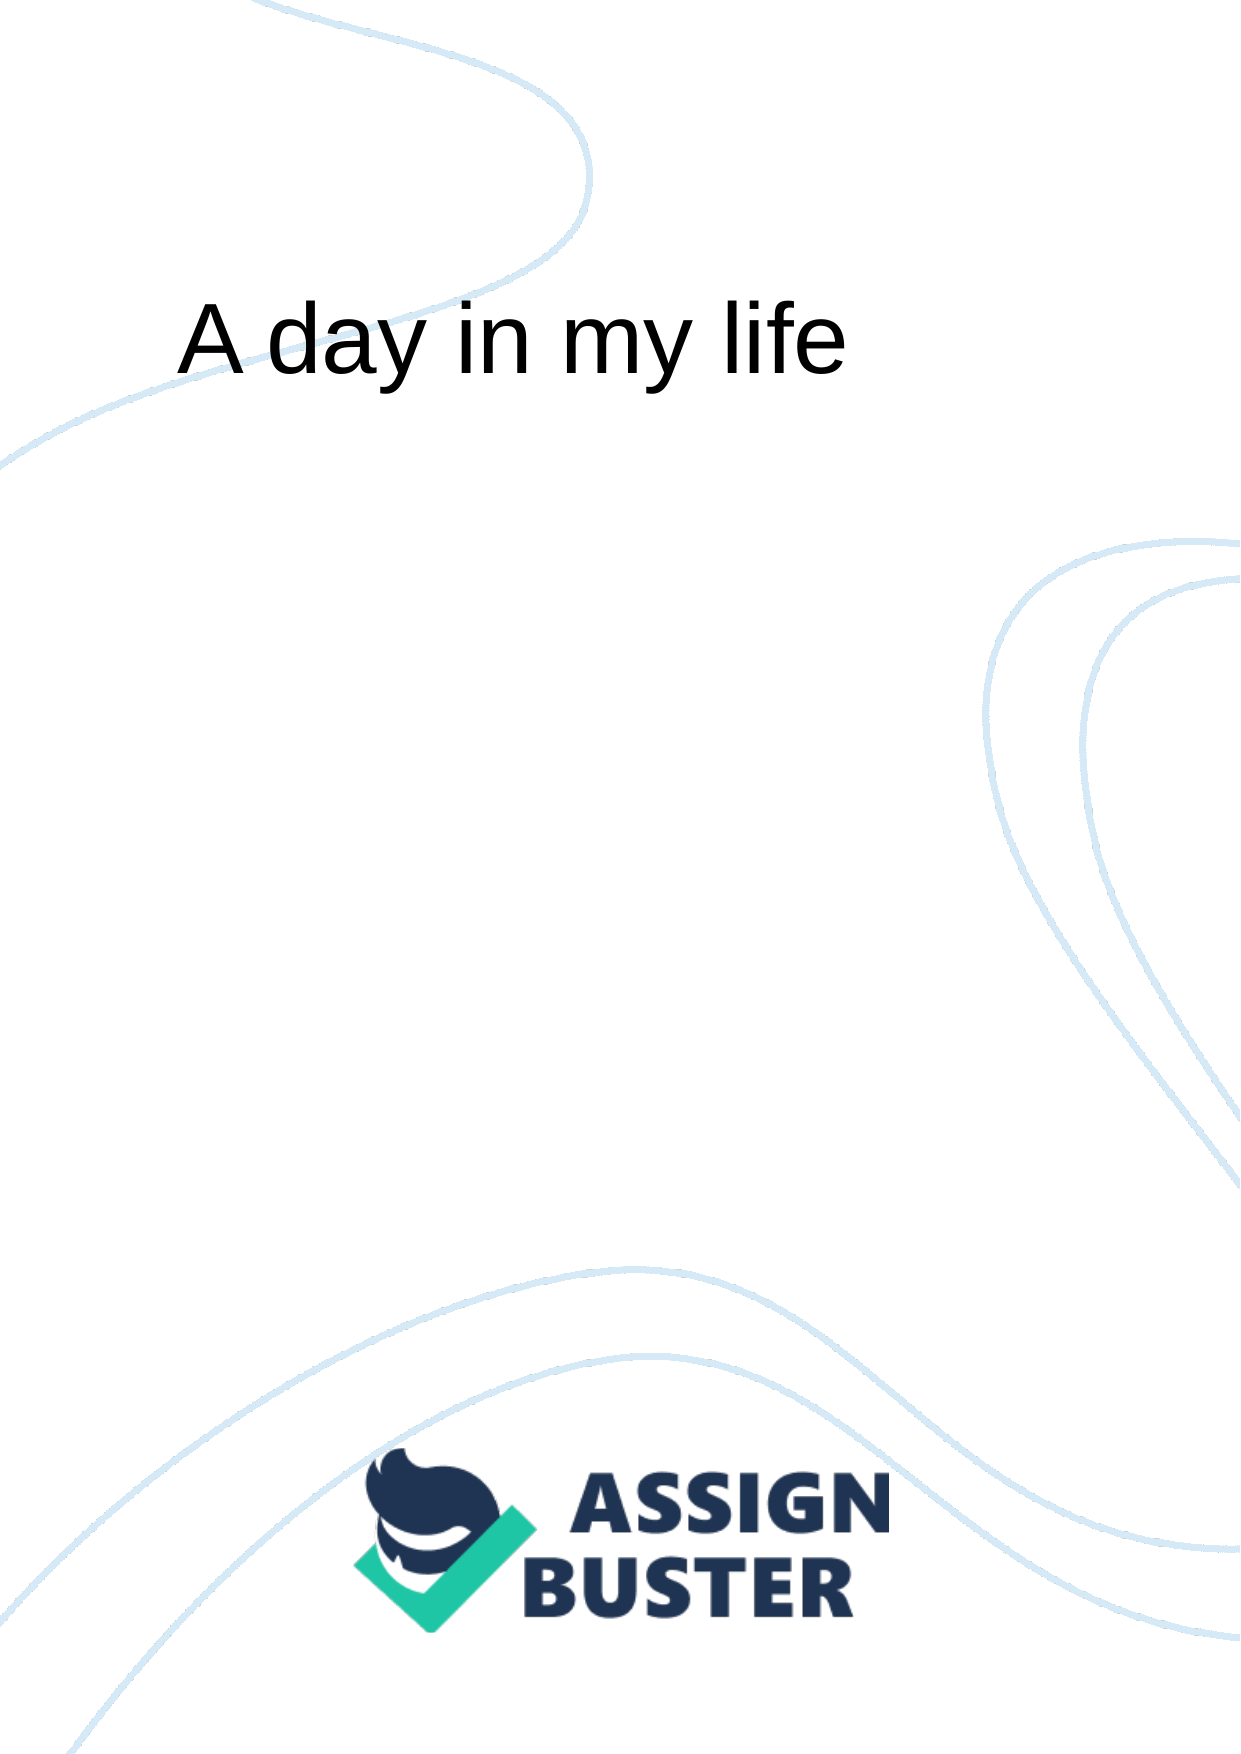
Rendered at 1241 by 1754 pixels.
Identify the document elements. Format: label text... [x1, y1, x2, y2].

picture [0, 0, 1241, 1754]
subtitle A day in my life [177, 279, 1152, 394]
